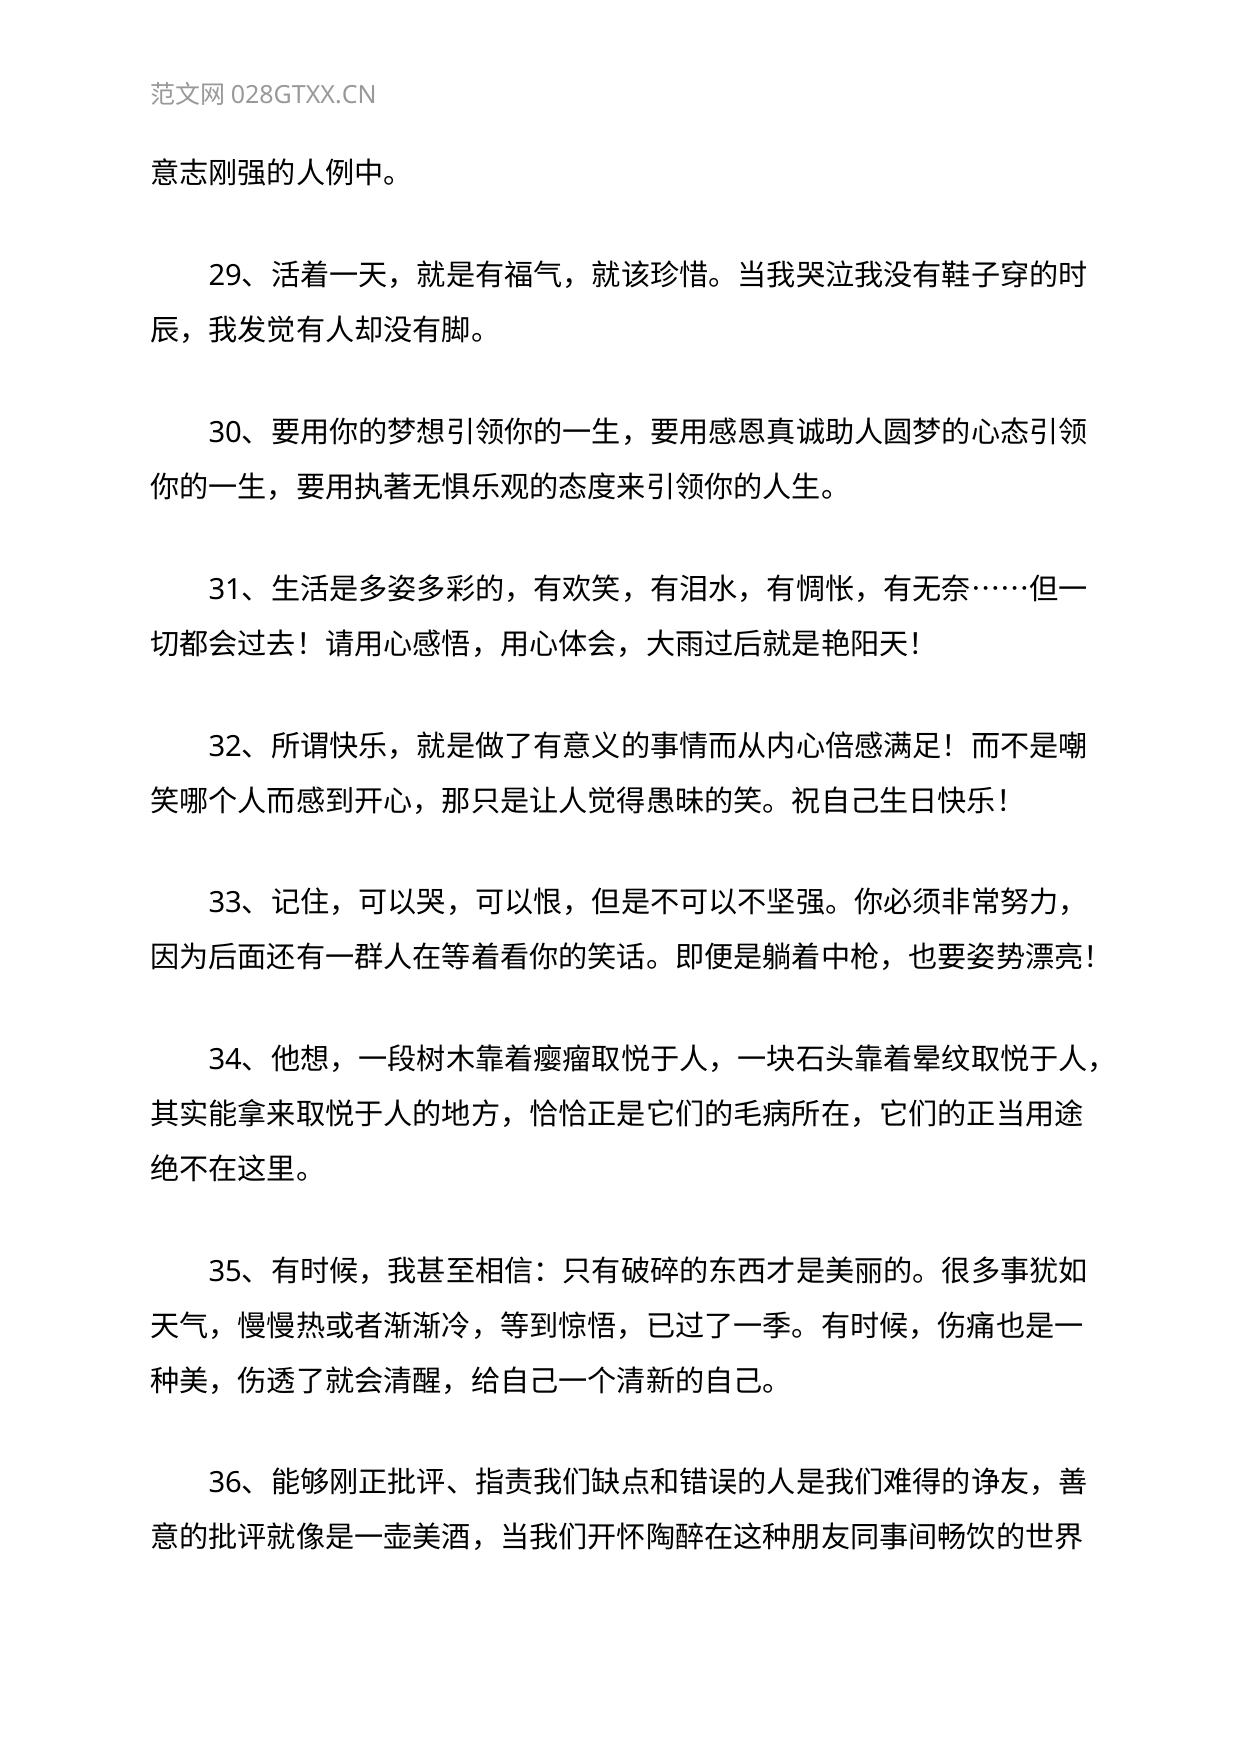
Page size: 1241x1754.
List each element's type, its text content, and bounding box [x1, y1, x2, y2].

text 33、记住，可以哭，可以恨，但是不可以不坚强。你必须非常努力，因为后面还有一群人在等着看你的笑话。即便是躺着中枪，也要姿势漂亮！ [150, 879, 1090, 976]
text 29、活着一天，就是有福气，就该珍惜。当我哭泣我没有鞋子穿的时辰，我发觉有人却没有脚。 [150, 252, 1090, 349]
text 30、要用你的梦想引领你的一生，要用感恩真诚助人圆梦的心态引领你的一生，要用执著无惧乐观的态度来引领你的人生。 [150, 408, 1090, 506]
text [150, 150, 1090, 192]
text 34、他想，一段树木靠着瘿瘤取悦于人，一块石头靠着晕纹取悦于人，其实能拿来取悦于人的地方，恰恰正是它们的毛病所在，它们的正当用途绝不在这里。 [150, 1036, 1090, 1188]
text 35、有时候，我甚至相信：只有破碎的东西才是美丽的。很多事犹如天气，慢慢热或者渐渐冷，等到惊悟，已过了一季。有时候，伤痛也是一种美，伤透了就会清醒，给自己一个清新的自己。 [150, 1247, 1090, 1399]
text 32、所谓快乐，就是做了有意义的事情而从内心倍感满足！而不是嘲笑哪个人而感到开心，那只是让人觉得愚昧的笑。祝自己生日快乐！ [150, 722, 1090, 819]
text 31、生活是多姿多彩的，有欢笑，有泪水，有惆怅，有无奈……但一切都会过去！请用心感悟，用心体会，大雨过后就是艳阳天！ [150, 565, 1090, 663]
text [150, 1459, 1090, 1556]
